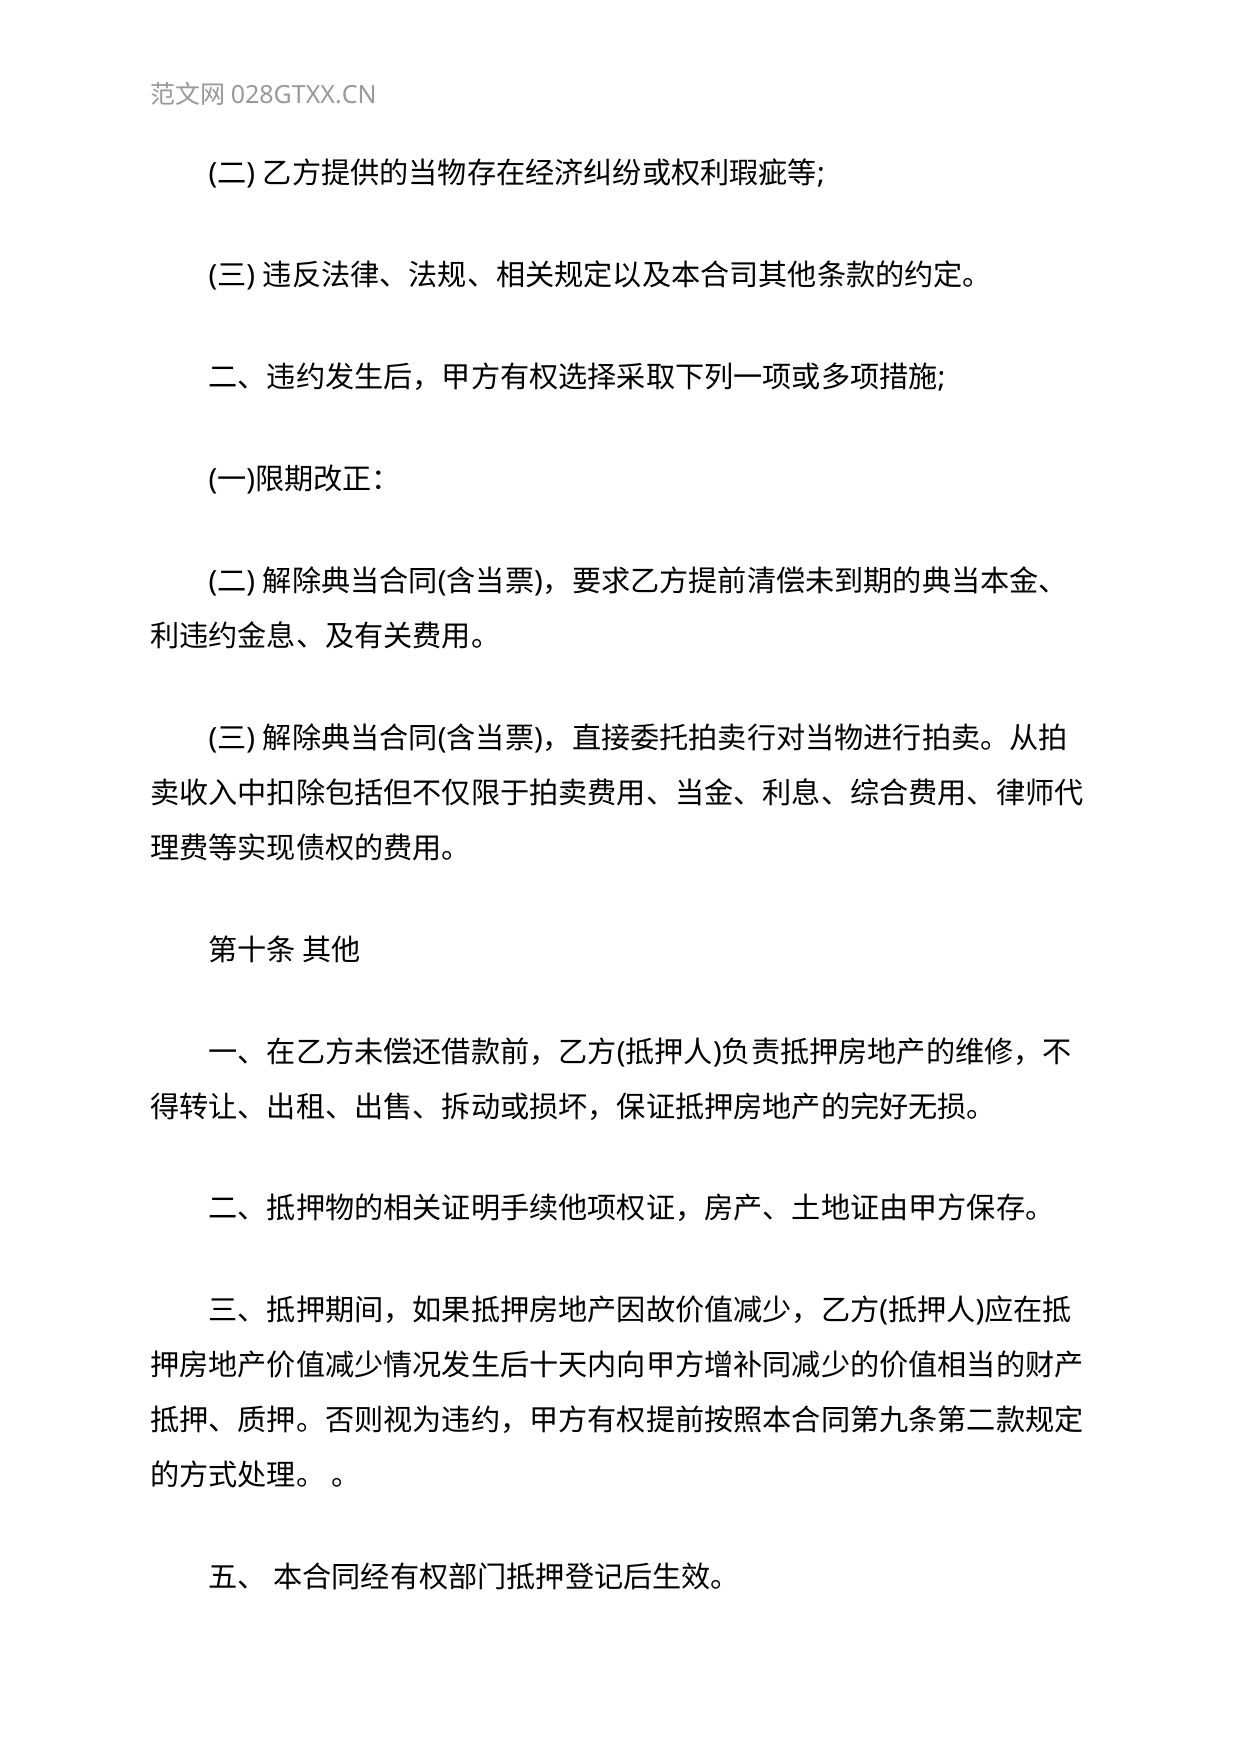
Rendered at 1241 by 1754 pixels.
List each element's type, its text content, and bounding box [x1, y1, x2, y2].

text (二) 乙方提供的当物存在经济纠纷或权利瑕疵等; [150, 150, 1090, 192]
text 第十条 其他 [150, 926, 1090, 969]
text (三) 违反法律、法规、相关规定以及本合司其他条款的约定。 [150, 252, 1090, 294]
text 五、 本合同经有权部门抵押登记后生效。 [150, 1553, 1090, 1596]
text (三) 解除典当合同(含当票)，直接委托拍卖行对当物进行拍卖。从拍卖收入中扣除包括但不仅限于拍卖费用、当金、利息、综合费用、律师代理费等实现债权的费用。 [150, 715, 1090, 867]
text 二、违约发生后，甲方有权选择采取下列一项或多项措施; [150, 354, 1090, 396]
text 二、抵押物的相关证明手续他项权证，房产、土地证由甲方保存。 [150, 1185, 1090, 1227]
text 一、在乙方未偿还借款前，乙方(抵押人)负责抵押房地产的维修，不得转让、出租、出售、拆动或损坏，保证抵押房地产的完好无损。 [150, 1028, 1090, 1125]
text (一)限期改正： [150, 456, 1090, 498]
text (二) 解除典当合同(含当票)，要求乙方提前清偿未到期的典当本金、利违约金息、及有关费用。 [150, 558, 1090, 655]
text 三、抵押期间，如果抵押房地产因故价值减少，乙方(抵押人)应在抵押房地产价值减少情况发生后十天内向甲方增补同减少的价值相当的财产抵押、质押。否则视为违约，甲方有权提前按照本合同第九条第二款规定的方式处理。 。 [150, 1287, 1090, 1494]
